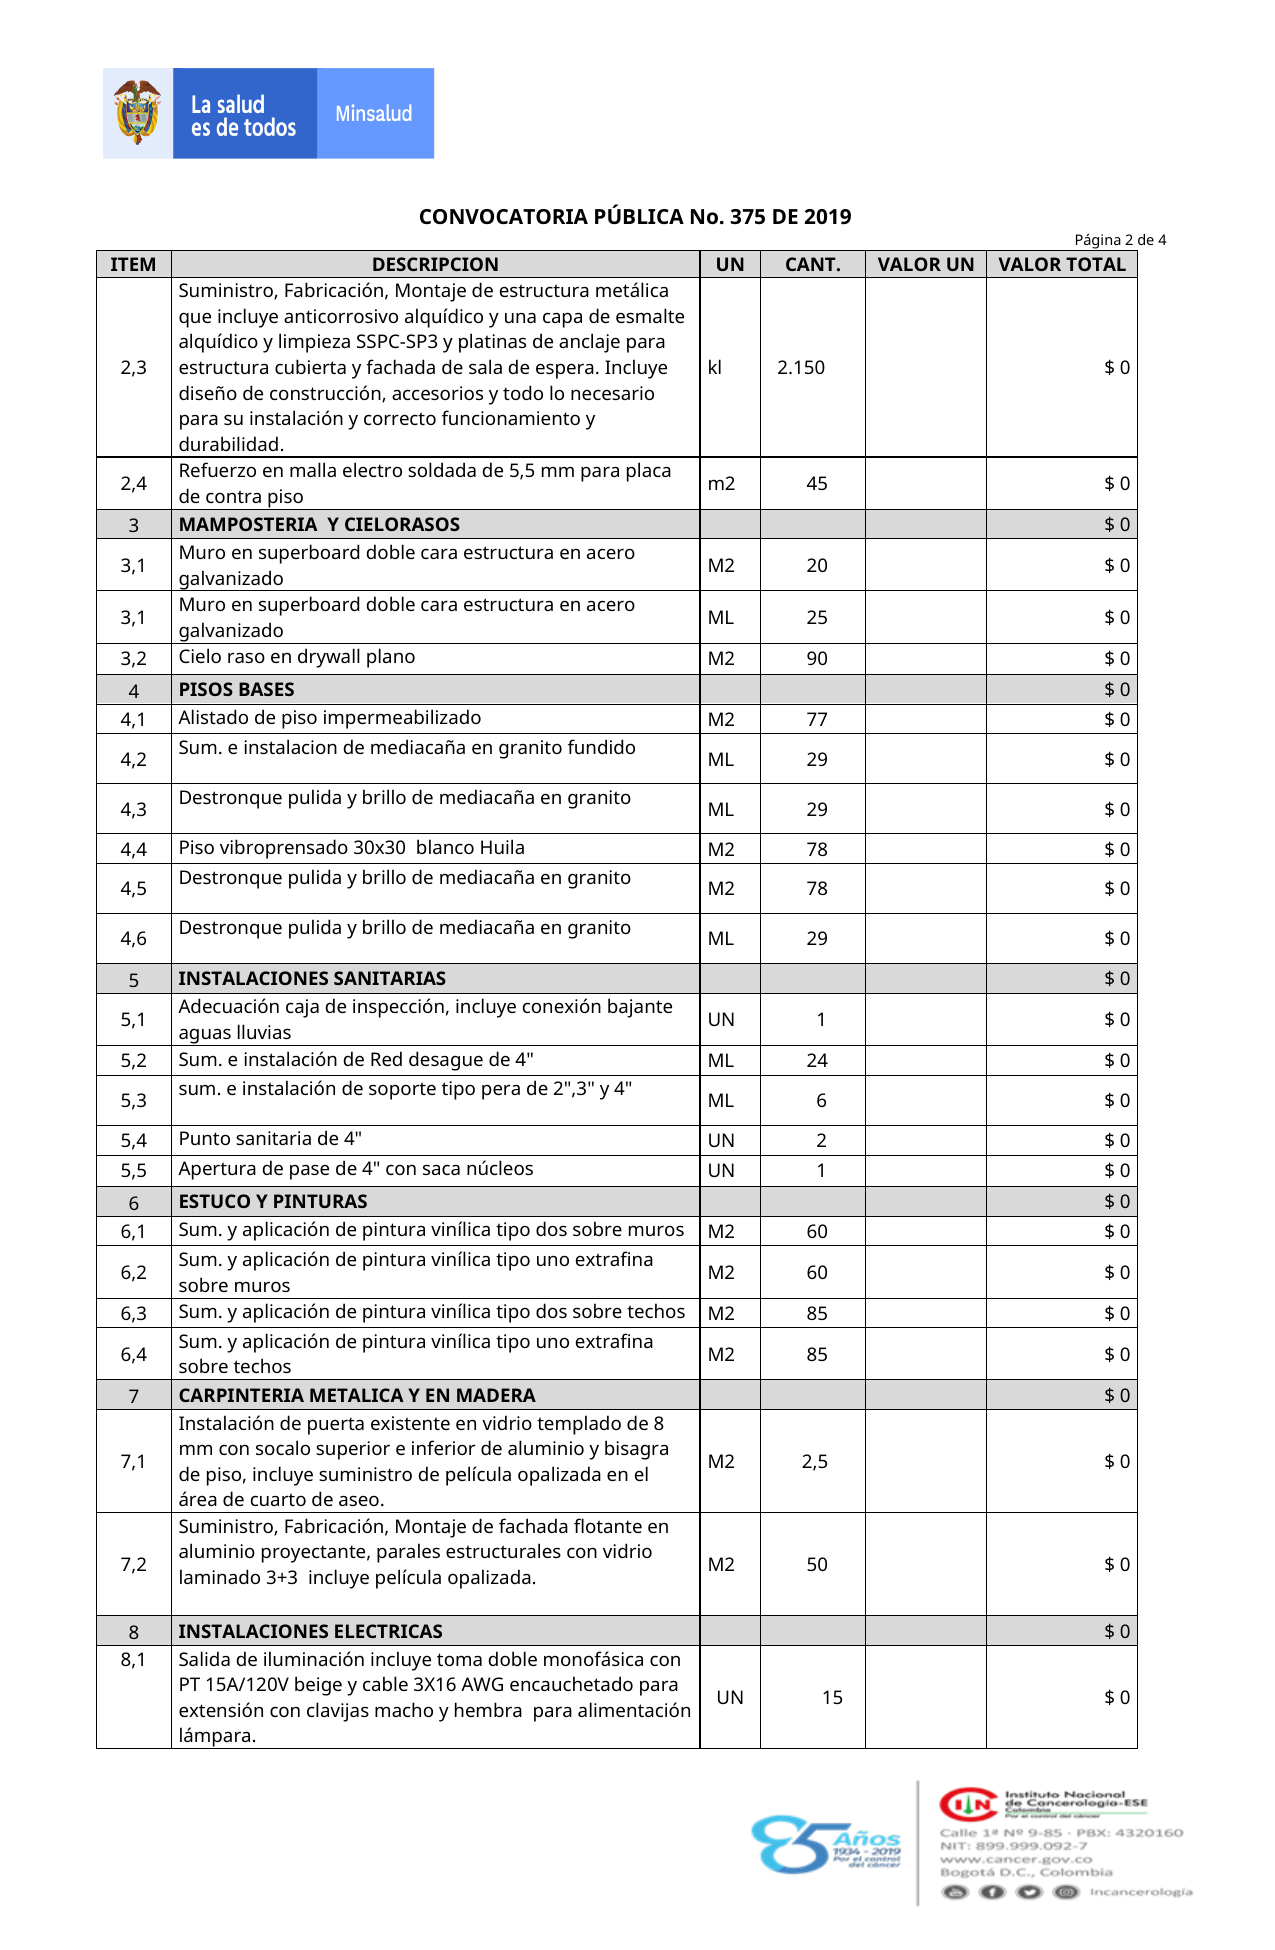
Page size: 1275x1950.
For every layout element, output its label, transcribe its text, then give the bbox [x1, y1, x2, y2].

table_cell 2,5 [761, 1410, 865, 1512]
table_cell Destronque pulida y brillo de mediacaña en granito [172, 914, 699, 963]
table_cell $ 0 [987, 834, 1137, 863]
table_cell INSTALACIONES ELECTRICAS [172, 1616, 699, 1645]
table_cell [866, 1616, 986, 1645]
table_cell MAMPOSTERIA Y CIELORASOS [172, 510, 699, 538]
table_cell 60 [761, 1246, 865, 1297]
table_cell 29 [761, 914, 865, 963]
table_cell 45 [761, 458, 865, 508]
table_cell M2 [701, 834, 760, 863]
table_cell Alistado de piso impermeabilizado [172, 705, 699, 733]
table_cell M2 [701, 644, 760, 674]
table_cell 7,1 [97, 1410, 171, 1512]
table_cell [866, 1217, 986, 1245]
table_cell 6 [761, 1076, 865, 1125]
table_cell [866, 644, 986, 674]
table_cell [866, 458, 986, 508]
table_cell Sum. y aplicación de pintura vinílica tipo dos sobre muros [172, 1217, 699, 1245]
table_cell [866, 1246, 986, 1297]
table_cell $ 0 [987, 964, 1137, 993]
table_cell [701, 510, 760, 538]
table_cell 20 [761, 539, 865, 590]
table_cell $ 0 [987, 864, 1137, 913]
table_cell $ 0 [987, 1187, 1137, 1216]
table_cell [761, 1616, 865, 1645]
table_cell 6,3 [97, 1299, 171, 1327]
table_cell [866, 1299, 986, 1327]
table_cell 3 [97, 510, 171, 538]
table_cell [866, 1410, 986, 1512]
picture [741, 1777, 1231, 1916]
table_cell Adecuación caja de inspección, incluye conexión bajante aguas lluvias [172, 994, 699, 1045]
table_cell $ 0 [987, 784, 1137, 833]
table_cell M2 [701, 1328, 760, 1379]
table_cell M2 [701, 1217, 760, 1245]
picture [103, 63, 528, 163]
table_cell 1 [761, 994, 865, 1045]
table_cell Sum. y aplicación de pintura vinílica tipo uno extrafina sobre techos [172, 1328, 699, 1379]
table_cell UN [701, 1126, 760, 1154]
table_cell M2 [701, 539, 760, 590]
table_cell m2 [701, 458, 760, 508]
table_cell 8,1 [97, 1646, 171, 1748]
table_cell 5,3 [97, 1076, 171, 1125]
table_cell [866, 1046, 986, 1075]
table_cell $ 0 [987, 1299, 1137, 1327]
table_cell [761, 1380, 865, 1409]
table_cell ML [701, 784, 760, 833]
table_cell [761, 1187, 865, 1216]
table_cell $ 0 [987, 644, 1137, 674]
table_cell Muro en superboard doble cara estructura en acero galvanizado [172, 591, 699, 642]
table_cell [866, 591, 986, 642]
table_cell $ 0 [987, 1513, 1137, 1615]
table_cell $ 0 [987, 1616, 1137, 1645]
table_cell ML [701, 734, 760, 783]
table_cell $ 0 [987, 734, 1137, 783]
table_cell [866, 278, 986, 456]
table_cell 77 [761, 705, 865, 733]
table_cell $ 0 [987, 1156, 1137, 1186]
table_cell Piso vibroprensado 30x30 blanco Huila [172, 834, 699, 863]
table_cell $ 0 [987, 458, 1137, 508]
table_cell Suministro, Fabricación, Montaje de fachada flotante en aluminio proyectante, parales estructurales con vidrio laminado 3+3 incluye película opalizada. [172, 1513, 699, 1615]
table_cell [866, 510, 986, 538]
table_cell 4 [97, 675, 171, 703]
table_cell $ 0 [987, 1646, 1137, 1748]
table_cell $ 0 [987, 1380, 1137, 1409]
table_cell 4,1 [97, 705, 171, 733]
table_cell $ 0 [987, 705, 1137, 733]
table_cell Refuerzo en malla electro soldada de 5,5 mm para placa de contra piso [172, 458, 699, 508]
table_cell [866, 1513, 986, 1615]
table_cell [866, 914, 986, 963]
table_cell sum. e instalación de soporte tipo pera de 2",3" y 4" [172, 1076, 699, 1125]
table_cell 2,4 [97, 458, 171, 508]
table_cell 6,1 [97, 1217, 171, 1245]
table_cell ML [701, 1046, 760, 1075]
table_cell 4,5 [97, 864, 171, 913]
table_cell 3,1 [97, 591, 171, 642]
table_cell M2 [701, 1299, 760, 1327]
table_cell 60 [761, 1217, 865, 1245]
table_cell [866, 994, 986, 1045]
table_header CANT. [761, 251, 865, 277]
table_cell $ 0 [987, 591, 1137, 642]
table_cell 5,1 [97, 994, 171, 1045]
table_cell [866, 705, 986, 733]
table_cell 4,4 [97, 834, 171, 863]
table_cell 5,5 [97, 1156, 171, 1186]
table_cell 1 [761, 1156, 865, 1186]
table_cell $ 0 [987, 510, 1137, 538]
table_cell kl [701, 278, 760, 456]
table_cell M2 [701, 1513, 760, 1615]
table_cell [866, 834, 986, 863]
table_cell 3,2 [97, 644, 171, 674]
table_cell Destronque pulida y brillo de mediacaña en granito [172, 784, 699, 833]
table_cell 3,1 [97, 539, 171, 590]
table_cell ML [701, 914, 760, 963]
table_cell 4,6 [97, 914, 171, 963]
table_cell $ 0 [987, 539, 1137, 590]
table_cell Muro en superboard doble cara estructura en acero galvanizado [172, 539, 699, 590]
table_cell [866, 1328, 986, 1379]
table_cell [761, 675, 865, 703]
table_cell 7 [97, 1380, 171, 1409]
table_cell $ 0 [987, 675, 1137, 703]
table_cell [761, 964, 865, 993]
table_cell $ 0 [987, 1046, 1137, 1075]
table_cell INSTALACIONES SANITARIAS [172, 964, 699, 993]
table_cell 2,3 [97, 278, 171, 456]
table_cell 2.150 [761, 278, 865, 456]
table_cell M2 [701, 705, 760, 733]
table_cell Sum. y aplicación de pintura vinílica tipo dos sobre techos [172, 1299, 699, 1327]
table_cell $ 0 [987, 1076, 1137, 1125]
table_cell $ 0 [987, 1410, 1137, 1512]
table_cell M2 [701, 1410, 760, 1512]
table_cell 15 [761, 1646, 865, 1748]
table_cell 6 [97, 1187, 171, 1216]
table_cell [761, 510, 865, 538]
table_cell 85 [761, 1328, 865, 1379]
table_cell 90 [761, 644, 865, 674]
table_cell Cielo raso en drywall plano [172, 644, 699, 674]
table_cell Salida de iluminación incluye toma doble monofásica con PT 15A/120V beige y cable 3X16 AWG encauchetado para extensión con clavijas macho y hembra para alimentación lámpara. [172, 1646, 699, 1748]
table_cell [866, 1380, 986, 1409]
table_header UN [701, 251, 760, 277]
table_cell 5 [97, 964, 171, 993]
table_cell ESTUCO Y PINTURAS [172, 1187, 699, 1216]
table_cell M2 [701, 1246, 760, 1297]
table_cell Sum. y aplicación de pintura vinílica tipo uno extrafina sobre muros [172, 1246, 699, 1297]
table_cell UN [701, 1156, 760, 1186]
table_cell 29 [761, 734, 865, 783]
table_cell [866, 964, 986, 993]
table_cell Punto sanitaria de 4" [172, 1126, 699, 1154]
table_cell $ 0 [987, 1328, 1137, 1379]
table_cell 6,4 [97, 1328, 171, 1379]
table_cell Suministro, Fabricación, Montaje de estructura metálica que incluye anticorrosivo alquídico y una capa de esmalte alquídico y limpieza SSPC-SP3 y platinas de anclaje para estructura cubierta y fachada de sala de espera. Incluye diseño de construcción, accesorios y todo lo necesario para su instalación y correcto funcionamiento y durabilidad. [172, 278, 699, 456]
table_cell 4,2 [97, 734, 171, 783]
table_cell ML [701, 591, 760, 642]
table_cell 5,2 [97, 1046, 171, 1075]
table_cell [866, 539, 986, 590]
table_cell [701, 1380, 760, 1409]
table_cell CARPINTERIA METALICA Y EN MADERA [172, 1380, 699, 1409]
table_cell Sum. e instalación de Red desague de 4" [172, 1046, 699, 1075]
table_cell 6,2 [97, 1246, 171, 1297]
table_cell 24 [761, 1046, 865, 1075]
table_cell 4,3 [97, 784, 171, 833]
table_cell PISOS BASES [172, 675, 699, 703]
table_cell $ 0 [987, 1126, 1137, 1154]
table_cell [701, 964, 760, 993]
table_cell [866, 1126, 986, 1154]
table_cell [866, 675, 986, 703]
table_cell 25 [761, 591, 865, 642]
table_cell [866, 1156, 986, 1186]
table_cell $ 0 [987, 914, 1137, 963]
table_cell [701, 675, 760, 703]
table_cell [866, 734, 986, 783]
table_cell [701, 1616, 760, 1645]
table_cell [866, 1646, 986, 1748]
table_cell [866, 784, 986, 833]
table_cell Destronque pulida y brillo de mediacaña en granito [172, 864, 699, 913]
table_cell 29 [761, 784, 865, 833]
table_cell 8 [97, 1616, 171, 1645]
table_cell UN [701, 994, 760, 1045]
table_header ITEM [97, 251, 171, 277]
table_header VALOR UN [866, 251, 986, 277]
table_cell $ 0 [987, 1246, 1137, 1297]
table_cell $ 0 [987, 994, 1137, 1045]
table_cell [866, 864, 986, 913]
table_cell [701, 1187, 760, 1216]
table_cell [866, 1076, 986, 1125]
table_cell 85 [761, 1299, 865, 1327]
table_cell [866, 1187, 986, 1216]
table_header DESCRIPCION [172, 251, 699, 277]
table_cell $ 0 [987, 1217, 1137, 1245]
table_cell 78 [761, 834, 865, 863]
table_cell Apertura de pase de 4" con saca núcleos [172, 1156, 699, 1186]
table_cell 5,4 [97, 1126, 171, 1154]
table_cell Sum. e instalacion de mediacaña en granito fundido [172, 734, 699, 783]
table_cell $ 0 [987, 278, 1137, 456]
table_cell 2 [761, 1126, 865, 1154]
table_header VALOR TOTAL [987, 251, 1137, 277]
table_cell 78 [761, 864, 865, 913]
table_cell UN [701, 1646, 760, 1748]
table_cell Instalación de puerta existente en vidrio templado de 8 mm con socalo superior e inferior de aluminio y bisagra de piso, incluye suministro de película opalizada en el área de cuarto de aseo. [172, 1410, 699, 1512]
table_cell 50 [761, 1513, 865, 1615]
table_cell 7,2 [97, 1513, 171, 1615]
table_cell ML [701, 1076, 760, 1125]
table_cell M2 [701, 864, 760, 913]
